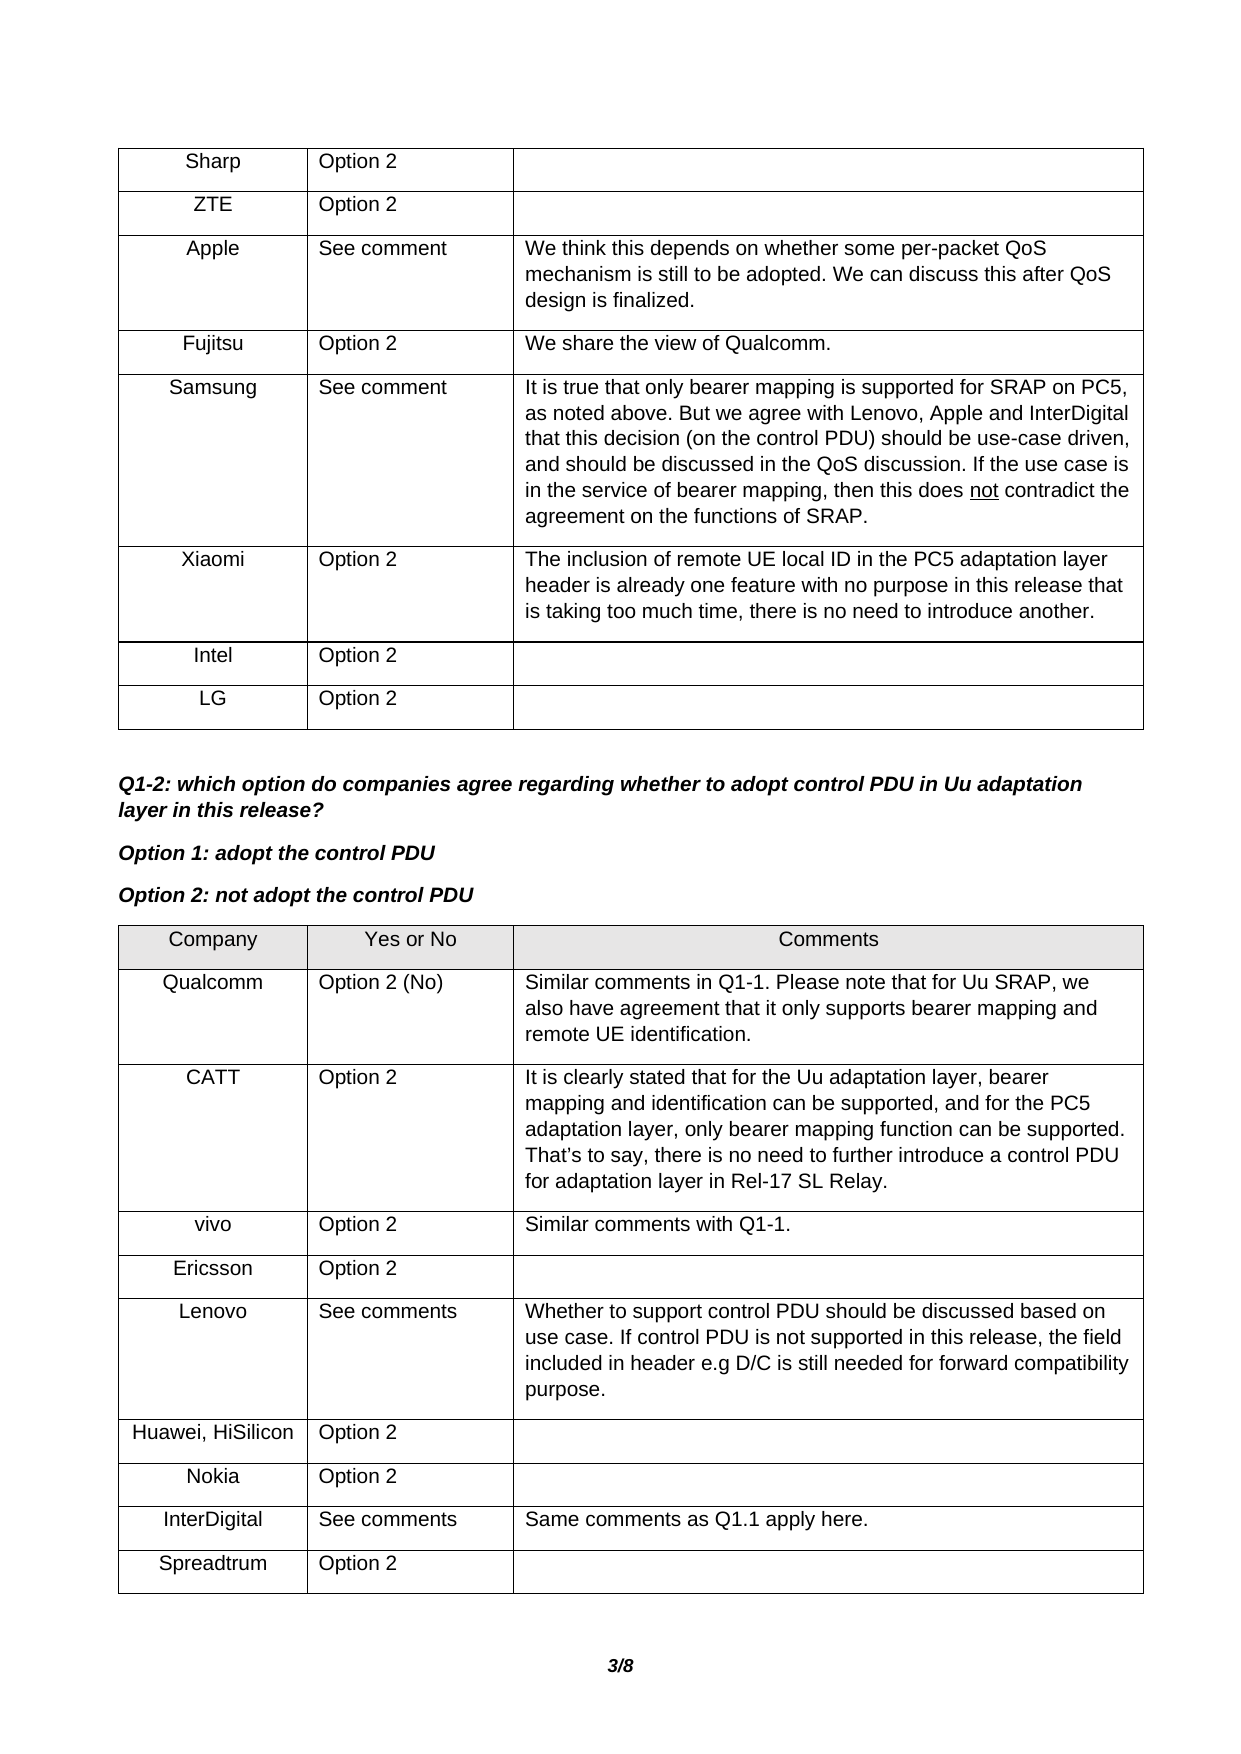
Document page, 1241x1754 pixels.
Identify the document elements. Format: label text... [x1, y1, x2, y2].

table_cell [514, 149, 1143, 191]
table_cell Option 2 [308, 1420, 513, 1463]
table_cell We share the view of Qualcomm. [514, 331, 1143, 373]
table_cell We think this depends on whether some per-packet QoS mechanism is still to be adopted. We can discuss this after QoS design is finalized. [514, 236, 1143, 330]
table_cell Option 2 [308, 1065, 513, 1211]
table_cell LG [119, 686, 307, 728]
table_cell Fujitsu [119, 331, 307, 373]
table_cell Similar comments in Q1-1. Please note that for Uu SRAP, we also have agreement that it only supports bearer mapping and remote UE identification. [514, 970, 1143, 1064]
table_cell Option 2 [308, 686, 513, 728]
table_cell It is clearly stated that for the Uu adaptation layer, bearer mapping and identification can be supported, and for the PC5 adaptation layer, only bearer mapping function can be supported. That’s to say, there is no need to further introduce a control PDU for adaptation layer in Rel-17 SL Relay. [514, 1065, 1143, 1211]
table_cell Nokia [119, 1464, 307, 1506]
table_header Company [119, 926, 307, 969]
table_cell See comments [308, 1299, 513, 1419]
table_cell The inclusion of remote UE local ID in the PC5 adaptation layer header is already one feature with no purpose in this release that is taking too much time, there is no need to introduce another. [514, 547, 1143, 641]
table_cell See comments [308, 1507, 513, 1550]
table_cell Option 2 [308, 149, 513, 191]
text Option 1: adopt the control PDU [118, 840, 1122, 864]
table_cell Option 2 [308, 331, 513, 373]
table_cell Option 2 [308, 547, 513, 641]
table_cell Option 2 [308, 192, 513, 235]
table_cell Option 2 [308, 1212, 513, 1254]
table_cell See comment [308, 375, 513, 546]
table_cell Same comments as Q1.1 apply here. [514, 1507, 1143, 1550]
table_cell Spreadtrum [119, 1551, 307, 1593]
table_cell Ericsson [119, 1256, 307, 1298]
table_cell [514, 1256, 1143, 1298]
table_cell ZTE [119, 192, 307, 235]
table_cell Samsung [119, 375, 307, 546]
text Option 2: not adopt the control PDU [118, 883, 1122, 907]
table_cell InterDigital [119, 1507, 307, 1550]
table_cell Option 2 [308, 643, 513, 685]
table_cell [514, 686, 1143, 728]
table_cell [514, 192, 1143, 235]
table_cell Qualcomm [119, 970, 307, 1064]
table_cell [514, 1464, 1143, 1506]
table_cell Xiaomi [119, 547, 307, 641]
table_cell Option 2 (No) [308, 970, 513, 1064]
table_cell Apple [119, 236, 307, 330]
table_cell Similar comments with Q1-1. [514, 1212, 1143, 1254]
table_cell Sharp [119, 149, 307, 191]
table_cell [514, 643, 1143, 685]
table_cell It is true that only bearer mapping is supported for SRAP on PC5, as noted above. But we agree with Lenovo, Apple and InterDigital that this decision (on the control PDU) should be use-case driven, and should be discussed in the QoS discussion. If the use case is in the service of bearer mapping, then this does not contradict the agreement on the functions of SRAP. [514, 375, 1143, 546]
table_cell Huawei, HiSilicon [119, 1420, 307, 1463]
table_header Yes or No [308, 926, 513, 969]
table_cell [514, 1420, 1143, 1463]
table_cell Whether to support control PDU should be discussed based on use case. If control PDU is not supported in this release, the field included in header e.g D/C is still needed for forward compatibility purpose. [514, 1299, 1143, 1419]
table_cell Option 2 [308, 1464, 513, 1506]
table_cell vivo [119, 1212, 307, 1254]
table_cell CATT [119, 1065, 307, 1211]
table_cell Intel [119, 643, 307, 685]
table_cell Lenovo [119, 1299, 307, 1419]
table_cell Option 2 [308, 1551, 513, 1593]
table_cell See comment [308, 236, 513, 330]
table_cell Option 2 [308, 1256, 513, 1298]
text Q1-2: which option do companies agree regarding whether to adopt control PDU in Uu adaptation layer in this release? [118, 772, 1122, 822]
table_header Comments [514, 926, 1143, 969]
table_cell [514, 1551, 1143, 1593]
